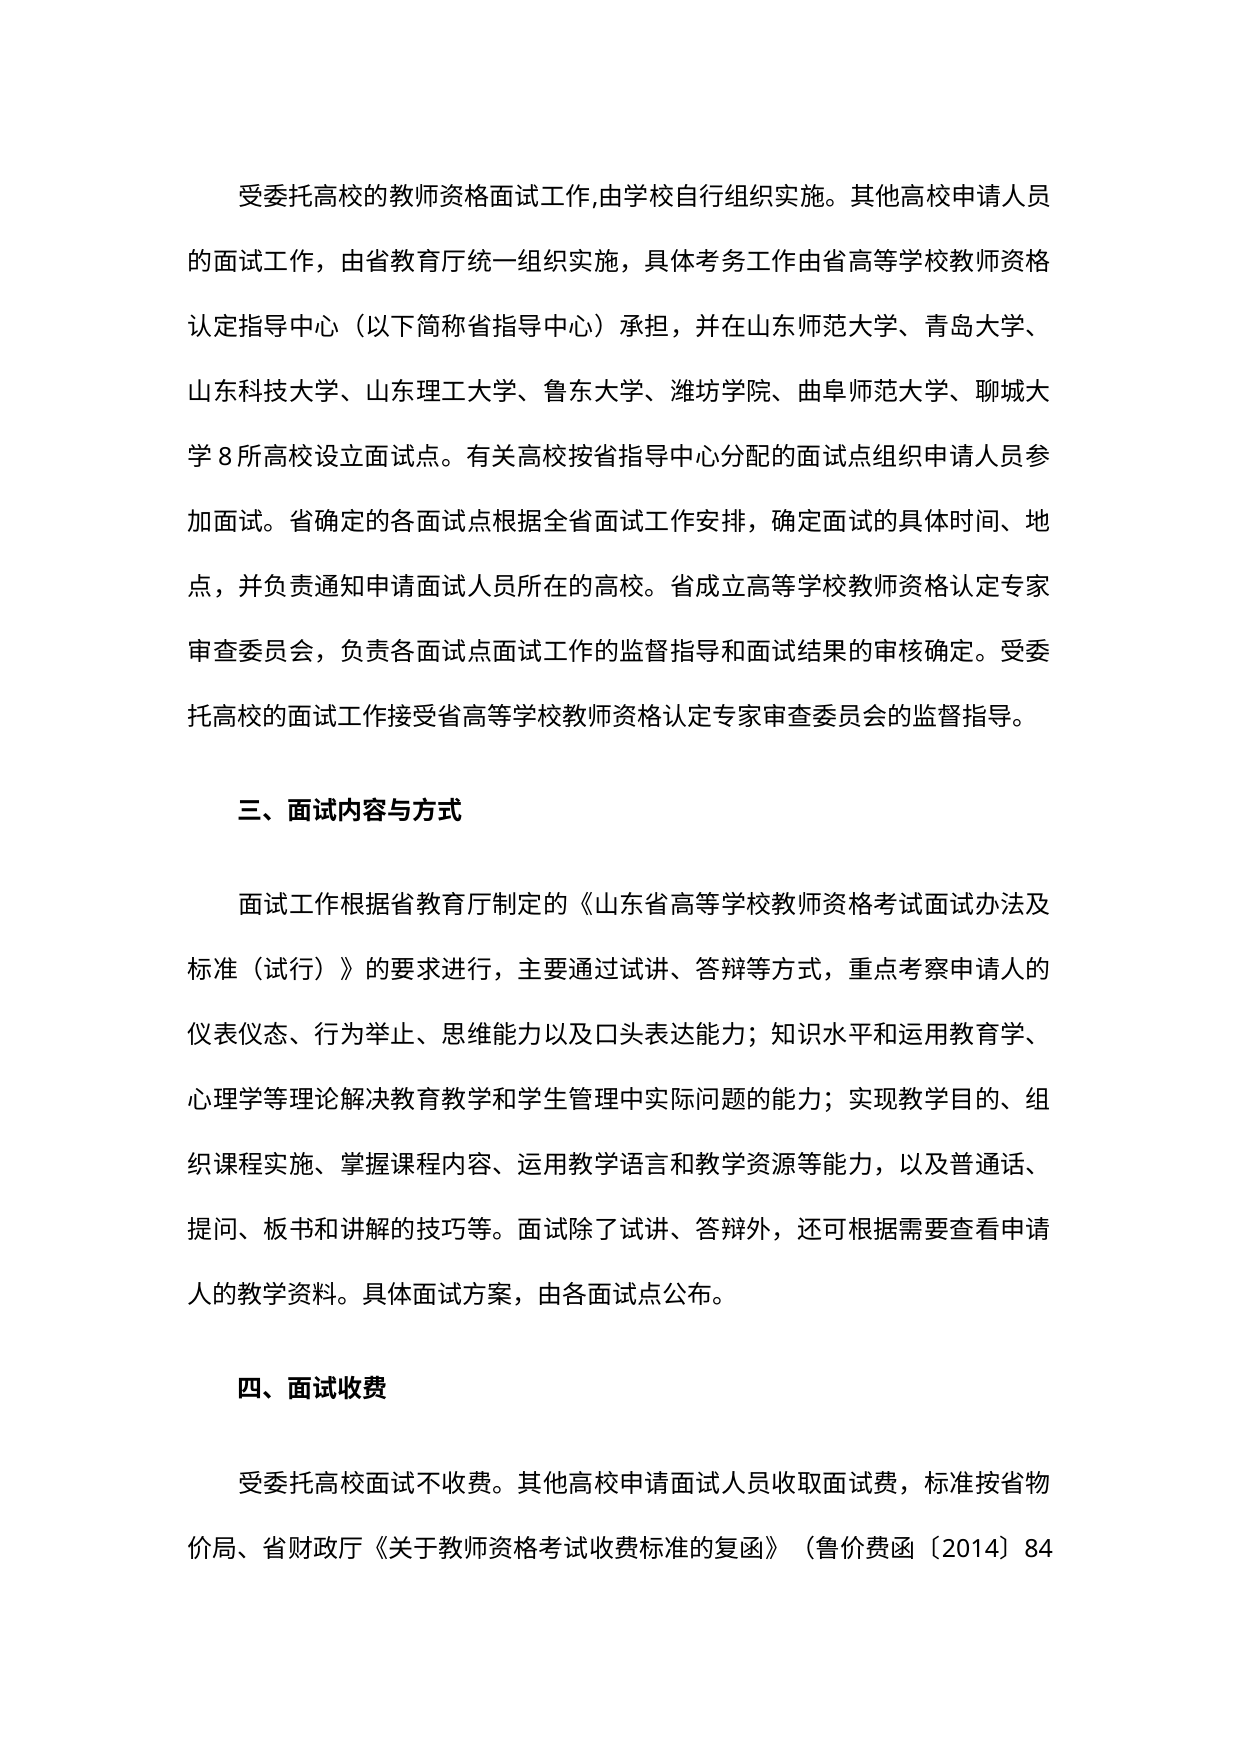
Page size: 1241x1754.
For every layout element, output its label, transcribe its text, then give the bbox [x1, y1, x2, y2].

text 四、面试收费 [187, 1354, 1053, 1419]
text 面试工作根据省教育厅制定的《山东省高等学校教师资格考试面试办法及标准（试行）》的要求进行，主要通过试讲、答辩等方式，重点考察申请人的仪表仪态、行为举止、思维能力以及口头表达能力；知识水平和运用教育学、心理学等理论解决教育教学和学生管理中实际问题的能力；实现教学目的、组织课程实施、掌握课程内容、运用教学语言和教学资源等能力，以及普通话、提问、板书和讲解的技巧等。面试除了试讲、答辩外，还可根据需要查看申请人的教学资料。具体面试方案，由各面试点公布。 [187, 870, 1053, 1325]
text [187, 1449, 1053, 1579]
text 受委托高校的教师资格面试工作,由学校自行组织实施。其他高校申请人员的面试工作，由省教育厅统一组织实施，具体考务工作由省高等学校教师资格认定指导中心（以下简称省指导中心）承担，并在山东师范大学、青岛大学、山东科技大学、山东理工大学、鲁东大学、潍坊学院、曲阜师范大学、聊城大学8所高校设立面试点。有关高校按省指导中心分配的面试点组织申请人员参加面试。省确定的各面试点根据全省面试工作安排，确定面试的具体时间、地点，并负责通知申请面试人员所在的高校。省成立高等学校教师资格认定专家审查委员会，负责各面试点面试工作的监督指导和面试结果的审核确定。受委托高校的面试工作接受省高等学校教师资格认定专家审查委员会的监督指导。 [187, 162, 1053, 747]
text 三、面试内容与方式 [187, 776, 1053, 841]
